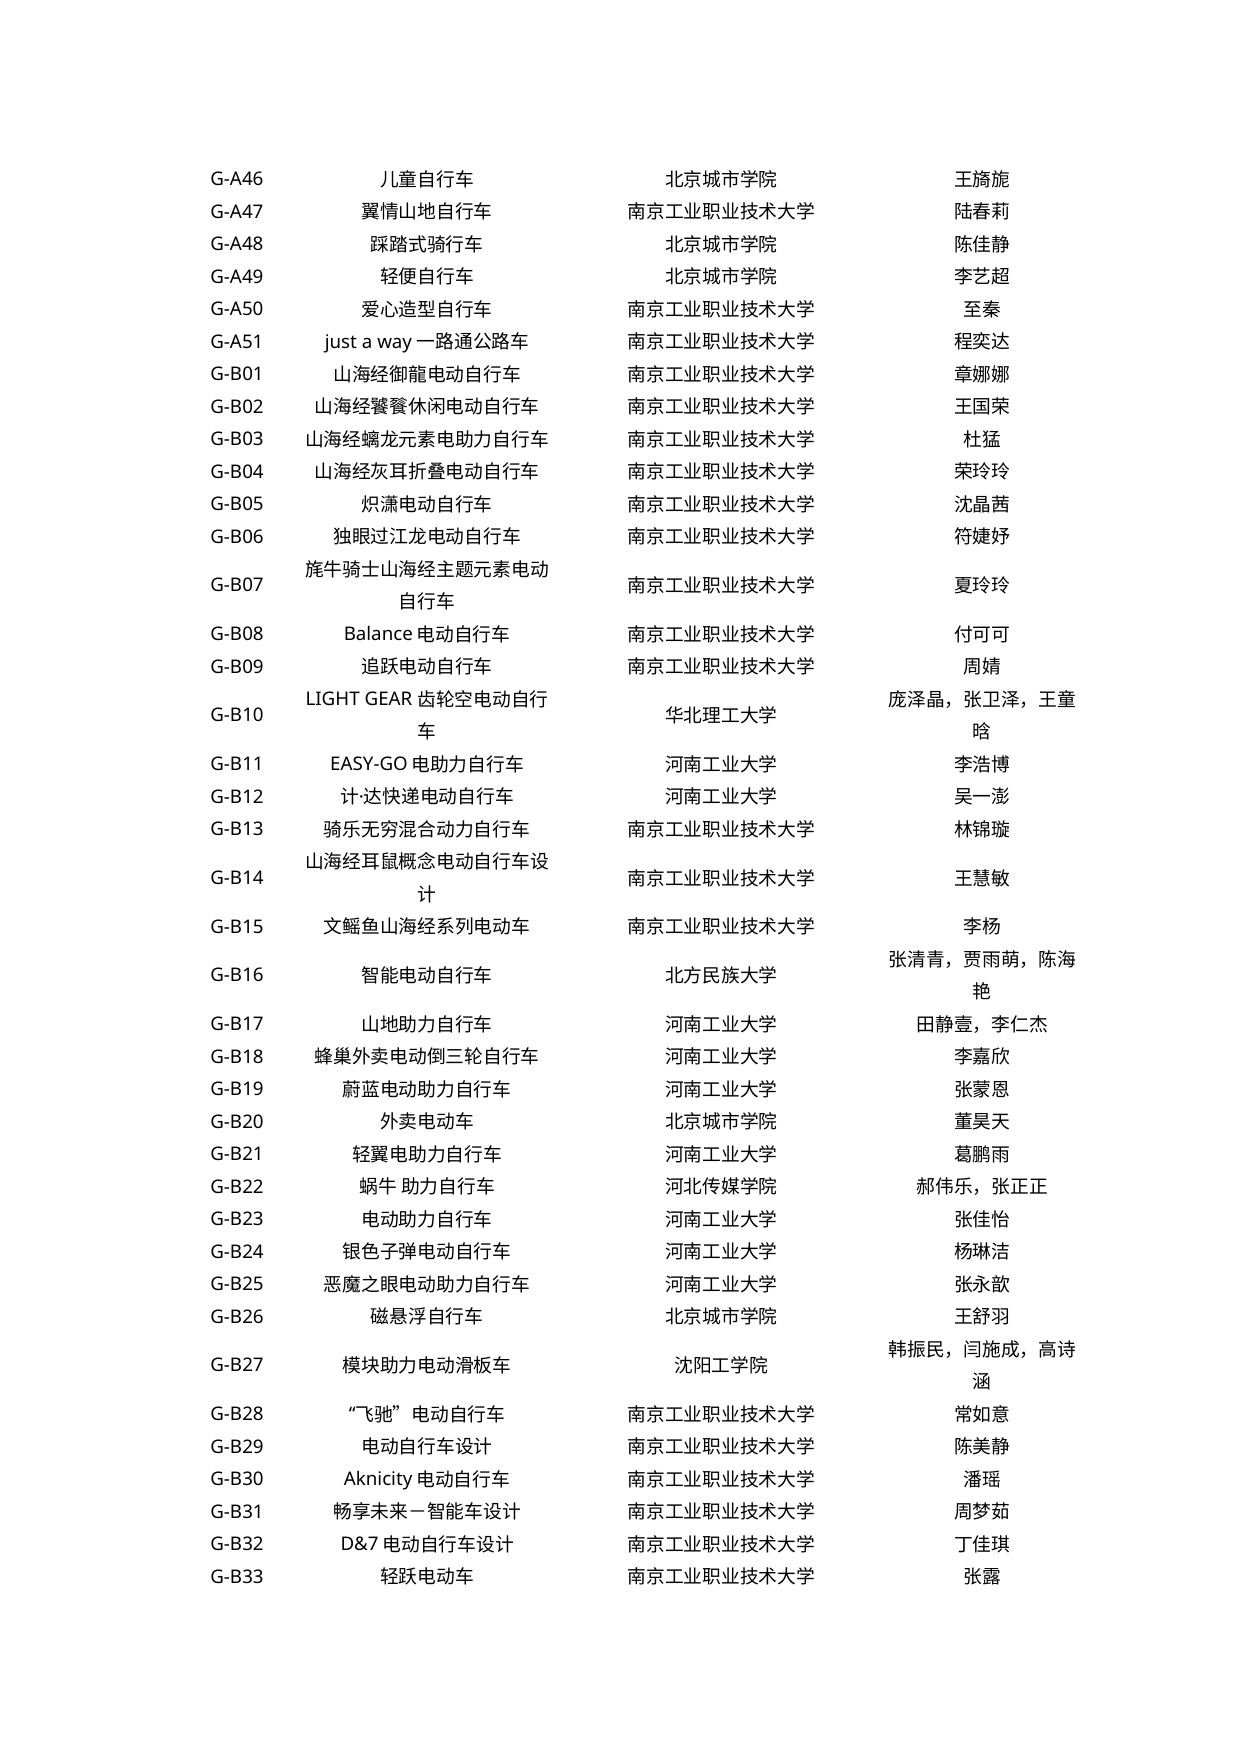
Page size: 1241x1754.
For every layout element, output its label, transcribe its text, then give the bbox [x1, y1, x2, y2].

table_cell G-B33 [186, 1560, 287, 1592]
table_cell 蜂巢外卖电动倒三轮自行车 [288, 1040, 566, 1072]
table_cell 北京城市学院 [566, 1105, 876, 1137]
table_cell G-B16 [186, 942, 287, 1007]
table_cell 蔚蓝电动助力自行车 [288, 1072, 566, 1104]
table_cell 郝伟乐，张正正 [876, 1170, 1088, 1202]
table_cell G-B14 [186, 845, 287, 909]
table_cell 北京城市学院 [566, 227, 876, 259]
table_cell 河南工业大学 [566, 1202, 876, 1234]
table_cell G-B10 [186, 682, 287, 747]
table_cell Aknicity电动自行车 [288, 1462, 566, 1494]
table_cell 旄牛骑士山海经主题元素电动自行车 [288, 552, 566, 617]
table_cell 周婧 [876, 650, 1088, 682]
table_cell 北方民族大学 [566, 942, 876, 1007]
table_cell 南京工业职业技术大学 [566, 1397, 876, 1429]
table_cell G-A51 [186, 325, 287, 357]
table_cell 南京工业职业技术大学 [566, 845, 876, 909]
table_cell 南京工业职业技术大学 [566, 617, 876, 649]
table_cell 山海经饕餮休闲电动自行车 [288, 390, 566, 422]
table_cell G-A48 [186, 227, 287, 259]
table_cell 南京工业职业技术大学 [566, 390, 876, 422]
table_cell Balance电动自行车 [288, 617, 566, 649]
table_cell 骑乐无穷混合动力自行车 [288, 812, 566, 844]
table_cell 山海经耳鼠概念电动自行车设计 [288, 845, 566, 909]
table_cell 董昊天 [876, 1105, 1088, 1137]
table_cell 程奕达 [876, 325, 1088, 357]
table_cell 河南工业大学 [566, 1007, 876, 1039]
table_cell 夏玲玲 [876, 552, 1088, 617]
table_cell 华北理工大学 [566, 682, 876, 747]
table_cell 儿童自行车 [288, 162, 566, 194]
table_cell G-A49 [186, 260, 287, 292]
table_cell 李嘉欣 [876, 1040, 1088, 1072]
table_cell 北京城市学院 [566, 162, 876, 194]
table_cell 李艺超 [876, 260, 1088, 292]
table_cell 山海经螭龙元素电助力自行车 [288, 422, 566, 454]
table_cell 林锦璇 [876, 812, 1088, 844]
table_cell 至秦 [876, 292, 1088, 324]
table_cell 张永歆 [876, 1267, 1088, 1299]
table_cell 智能电动自行车 [288, 942, 566, 1007]
table_cell 南京工业职业技术大学 [566, 1495, 876, 1527]
table_cell 轻跃电动车 [288, 1560, 566, 1592]
table_cell 李浩博 [876, 747, 1088, 779]
table_cell G-A46 [186, 162, 287, 194]
table_cell G-B26 [186, 1300, 287, 1332]
table_cell 炽潇电动自行车 [288, 487, 566, 519]
table_cell 张蒙恩 [876, 1072, 1088, 1104]
table_cell 北京城市学院 [566, 1300, 876, 1332]
table_cell 沈晶茜 [876, 487, 1088, 519]
table_cell 北京城市学院 [566, 260, 876, 292]
table_cell G-B06 [186, 520, 287, 552]
table_cell 南京工业职业技术大学 [566, 1527, 876, 1559]
table_cell 南京工业职业技术大学 [566, 422, 876, 454]
table_cell G-B11 [186, 747, 287, 779]
table_cell G-B01 [186, 357, 287, 389]
table_cell 恶魔之眼电动助力自行车 [288, 1267, 566, 1299]
table_cell 南京工业职业技术大学 [566, 650, 876, 682]
table_cell 张露 [876, 1560, 1088, 1592]
table_cell 河南工业大学 [566, 1267, 876, 1299]
table_cell 银色子弹电动自行车 [288, 1235, 566, 1267]
table_cell 丁佳琪 [876, 1527, 1088, 1559]
table_cell G-B32 [186, 1527, 287, 1559]
table_cell 河南工业大学 [566, 780, 876, 812]
table_cell 磁悬浮自行车 [288, 1300, 566, 1332]
table_cell 荣玲玲 [876, 455, 1088, 487]
table_cell G-B03 [186, 422, 287, 454]
table_cell G-B24 [186, 1235, 287, 1267]
table_cell G-B22 [186, 1170, 287, 1202]
table_cell G-B30 [186, 1462, 287, 1494]
table_cell 南京工业职业技术大学 [566, 455, 876, 487]
table_cell 常如意 [876, 1397, 1088, 1429]
table_cell G-B20 [186, 1105, 287, 1137]
table_cell 河南工业大学 [566, 1137, 876, 1169]
table_cell 计·达快递电动自行车 [288, 780, 566, 812]
table_cell 电动助力自行车 [288, 1202, 566, 1234]
table_cell G-B08 [186, 617, 287, 649]
table_cell G-B21 [186, 1137, 287, 1169]
table_cell D&7电动自行车设计 [288, 1527, 566, 1559]
table_cell 南京工业职业技术大学 [566, 520, 876, 552]
table_cell G-A47 [186, 195, 287, 227]
table_cell 轻便自行车 [288, 260, 566, 292]
table_cell G-B27 [186, 1332, 287, 1397]
table_cell “飞驰”电动自行车 [288, 1397, 566, 1429]
table_cell 王国荣 [876, 390, 1088, 422]
table_cell 南京工业职业技术大学 [566, 552, 876, 617]
table_cell G-B13 [186, 812, 287, 844]
table_cell G-B29 [186, 1430, 287, 1462]
table_cell G-B12 [186, 780, 287, 812]
table_cell 张清青，贾雨萌，陈海艳 [876, 942, 1088, 1007]
table_cell 王慧敏 [876, 845, 1088, 909]
table_cell 文鳐鱼山海经系列电动车 [288, 910, 566, 942]
table_cell 付可可 [876, 617, 1088, 649]
table_cell 章娜娜 [876, 357, 1088, 389]
table_cell 模块助力电动滑板车 [288, 1332, 566, 1397]
table_cell 河南工业大学 [566, 747, 876, 779]
table_cell 电动自行车设计 [288, 1430, 566, 1462]
table_cell 山地助力自行车 [288, 1007, 566, 1039]
table_cell 沈阳工学院 [566, 1332, 876, 1397]
table_cell just a way 一路通公路车 [288, 325, 566, 357]
table_cell 李杨 [876, 910, 1088, 942]
table_cell G-B05 [186, 487, 287, 519]
table_cell 吴一澎 [876, 780, 1088, 812]
table_cell 韩振民，闫施成，高诗涵 [876, 1332, 1088, 1397]
table_cell G-B02 [186, 390, 287, 422]
table_cell G-B18 [186, 1040, 287, 1072]
table_cell 陆春莉 [876, 195, 1088, 227]
table_cell 踩踏式骑行车 [288, 227, 566, 259]
table_cell G-B09 [186, 650, 287, 682]
table_cell 翼情山地自行车 [288, 195, 566, 227]
table_cell 独眼过江龙电动自行车 [288, 520, 566, 552]
table_cell G-B23 [186, 1202, 287, 1234]
table_cell G-B28 [186, 1397, 287, 1429]
table_cell 王旖旎 [876, 162, 1088, 194]
table_cell 河南工业大学 [566, 1072, 876, 1104]
table_cell 山海经灰耳折叠电动自行车 [288, 455, 566, 487]
table_cell G-B31 [186, 1495, 287, 1527]
table_cell 河南工业大学 [566, 1040, 876, 1072]
table_cell 追跃电动自行车 [288, 650, 566, 682]
table_cell G-B19 [186, 1072, 287, 1104]
table_cell 王舒羽 [876, 1300, 1088, 1332]
table_cell G-B07 [186, 552, 287, 617]
table_cell 杨琳洁 [876, 1235, 1088, 1267]
table_cell 南京工业职业技术大学 [566, 1430, 876, 1462]
table_cell LIGHT GEAR 齿轮空电动自行车 [288, 682, 566, 747]
table_cell 南京工业职业技术大学 [566, 292, 876, 324]
table_cell 田静壹，李仁杰 [876, 1007, 1088, 1039]
table_cell G-B15 [186, 910, 287, 942]
table_cell 陈美静 [876, 1430, 1088, 1462]
table_cell 爱心造型自行车 [288, 292, 566, 324]
table_cell 周梦茹 [876, 1495, 1088, 1527]
table_cell 外卖电动车 [288, 1105, 566, 1137]
table_cell 南京工业职业技术大学 [566, 487, 876, 519]
table_cell 南京工业职业技术大学 [566, 910, 876, 942]
table_cell 轻翼电助力自行车 [288, 1137, 566, 1169]
table_cell 河南工业大学 [566, 1235, 876, 1267]
table_cell 南京工业职业技术大学 [566, 1462, 876, 1494]
table_cell 河北传媒学院 [566, 1170, 876, 1202]
table_cell 南京工业职业技术大学 [566, 812, 876, 844]
table_cell G-B04 [186, 455, 287, 487]
table_cell G-A50 [186, 292, 287, 324]
table_cell 庞泽晶，张卫泽，王童晗 [876, 682, 1088, 747]
table_cell 畅享未来－智能车设计 [288, 1495, 566, 1527]
table_cell 南京工业职业技术大学 [566, 357, 876, 389]
table_cell 杜猛 [876, 422, 1088, 454]
table_cell 南京工业职业技术大学 [566, 1560, 876, 1592]
table_cell G-B25 [186, 1267, 287, 1299]
table_cell 陈佳静 [876, 227, 1088, 259]
table_cell 南京工业职业技术大学 [566, 325, 876, 357]
table_cell 山海经御龍电动自行车 [288, 357, 566, 389]
table_cell 蜗牛 助力自行车 [288, 1170, 566, 1202]
table_cell EASY-GO电助力自行车 [288, 747, 566, 779]
table_cell 符婕妤 [876, 520, 1088, 552]
table_cell 张佳怡 [876, 1202, 1088, 1234]
table_cell G-B17 [186, 1007, 287, 1039]
table_cell 南京工业职业技术大学 [566, 195, 876, 227]
table_cell 葛鹏雨 [876, 1137, 1088, 1169]
table_cell 潘瑶 [876, 1462, 1088, 1494]
